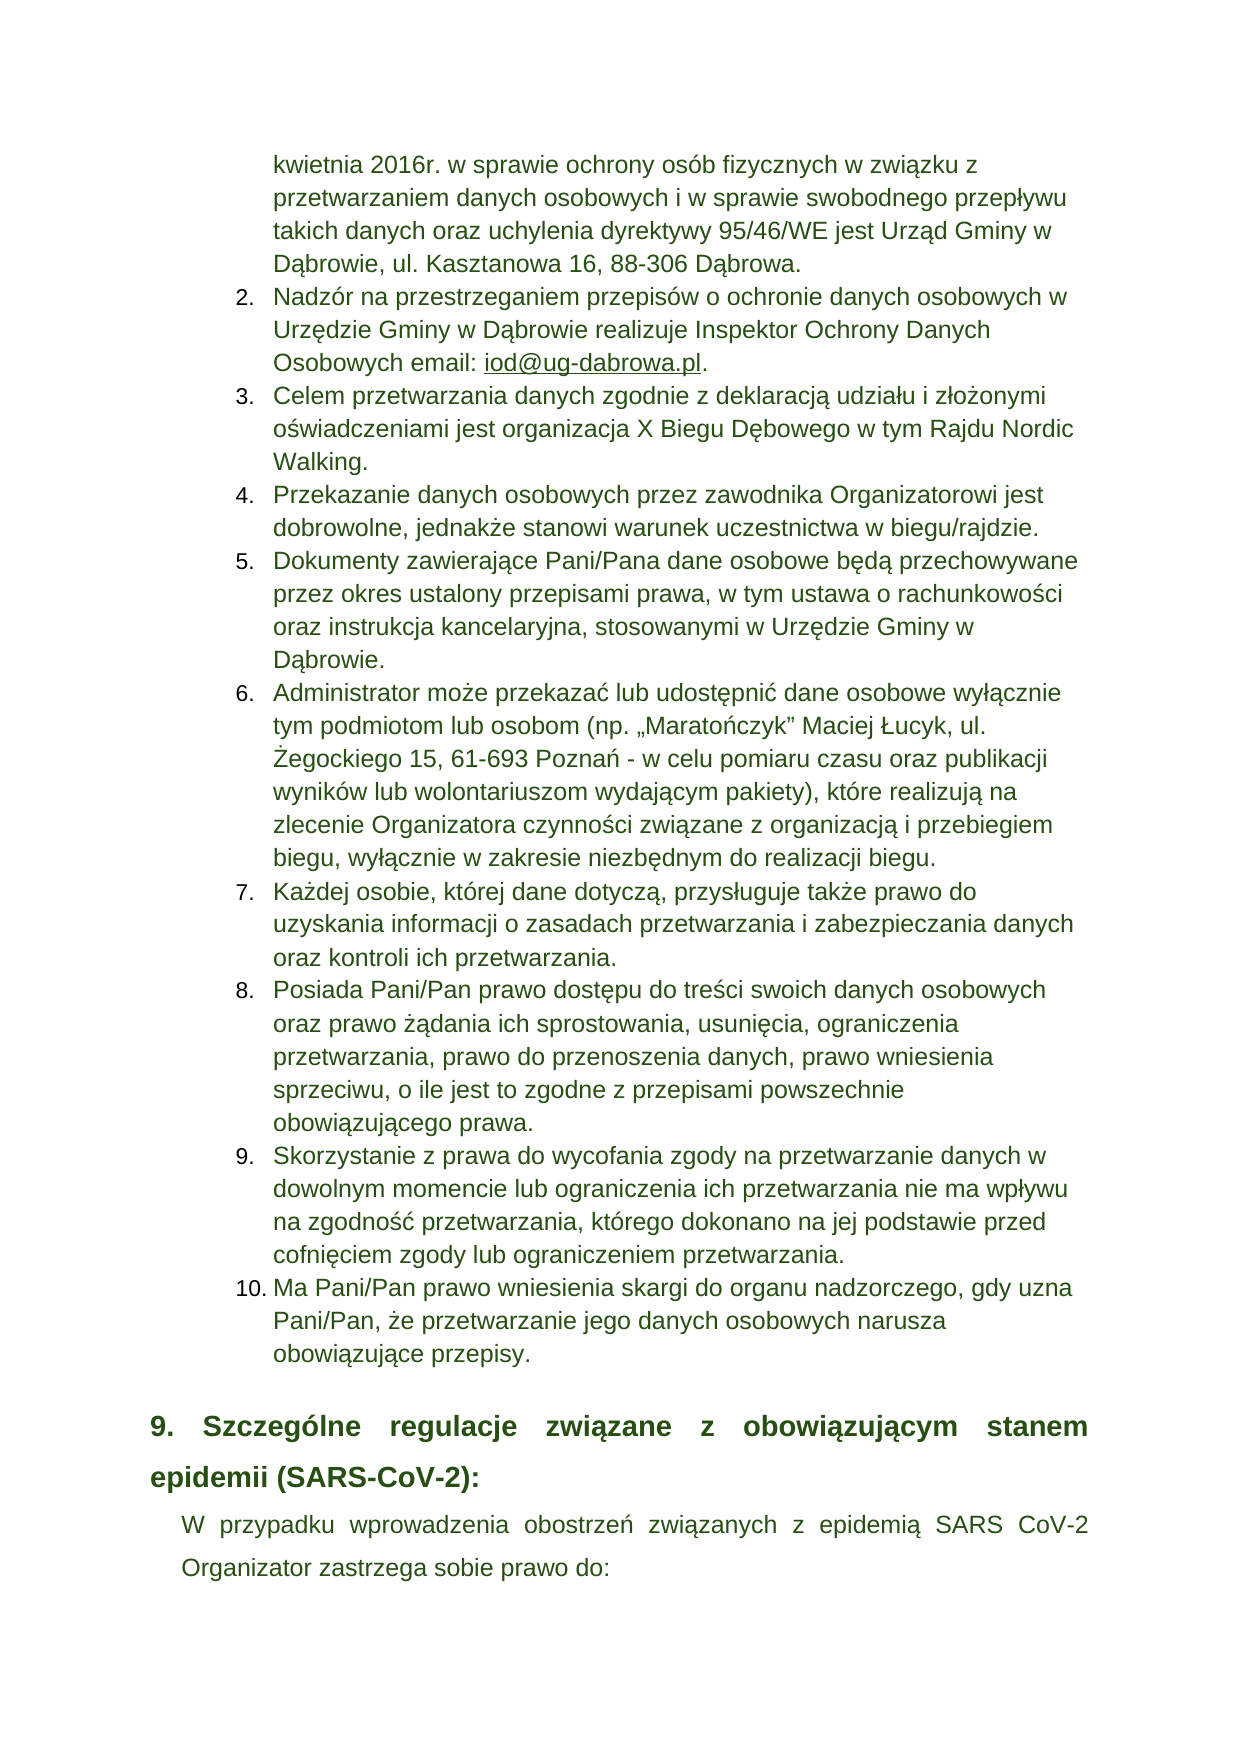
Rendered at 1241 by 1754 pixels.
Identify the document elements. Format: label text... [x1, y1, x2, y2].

list Skorzystanie z prawa do wycofania zgody na przetwarzanie danych w dowolnym momencie lub ograniczenia ich przetwarzania nie ma wpływu na zgodność przetwarzania, którego dokonano na jej podstawie przed cofnięciem zgody lub ograniczeniem przetwarzania. [235, 1141, 1090, 1268]
list Celem przetwarzania danych zgodnie z deklaracją udziału i złożonymi oświadczeniami jest organizacja X Biegu Dębowego w tym Rajdu Nordic Walking. [235, 381, 1090, 476]
list Każdej osobie, której dane dotyczą, przysługuje także prawo do uzyskania informacji o zasadach przetwarzania i zabezpieczania danych oraz kontroli ich przetwarzania. [235, 876, 1090, 971]
list Przekazanie danych osobowych przez zawodnika Organizatorowi jest dobrowolne, jednakże stanowi warunek uczestnictwa w biegu/rajdzie. [235, 480, 1090, 542]
list Nadzór na przestrzeganiem przepisów o ochronie danych osobowych w Urzędzie Gminy w Dąbrowie realizuje Inspektor Ochrony Danych Osobowych email: iod@ug-dabrowa.pl. [235, 282, 1090, 377]
list Dokumenty zawierające Pani/Pana dane osobowe będą przechowywane przez okres ustalony przepisami prawa, w tym ustawa o rachunkowości oraz instrukcja kancelaryjna, stosowanymi w Urzędzie Gminy w Dąbrowie. [235, 546, 1090, 674]
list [235, 150, 1090, 278]
subtitle 9. Szczególne regulacje związane z obowiązującym stanem epidemii (SARS-CoV-2): [150, 1409, 1090, 1493]
list Ma Pani/Pan prawo wniesienia skargi do organu nadzorczego, gdy uzna Pani/Pan, że przetwarzanie jego danych osobowych narusza obowiązujące przepisy. [235, 1273, 1090, 1367]
list Posiada Pani/Pan prawo dostępu do treści swoich danych osobowych oraz prawo żądania ich sprostowania, usunięcia, ograniczenia przetwarzania, prawo do przenoszenia danych, prawo wniesienia sprzeciwu, o ile jest to zgodne z przepisami powszechnie obowiązującego prawa. [235, 976, 1090, 1136]
text W przypadku wprowadzenia obostrzeń związanych z epidemią SARS CoV-2 Organizator zastrzega sobie prawo do: [181, 1510, 1090, 1582]
list Administrator może przekazać lub udostępnić dane osobowe wyłącznie tym podmiotom lub osobom (np. „Maratończyk” Maciej Łucyk, ul. Żegockiego 15, 61-693 Poznań - w celu pomiaru czasu oraz publikacji wyników lub wolontariuszom wydającym pakiety), które realizują na zlecenie Organizatora czynności związane z organizacją i przebiegiem biegu, wyłącznie w zakresie niezbędnym do realizacji biegu. [235, 678, 1090, 872]
